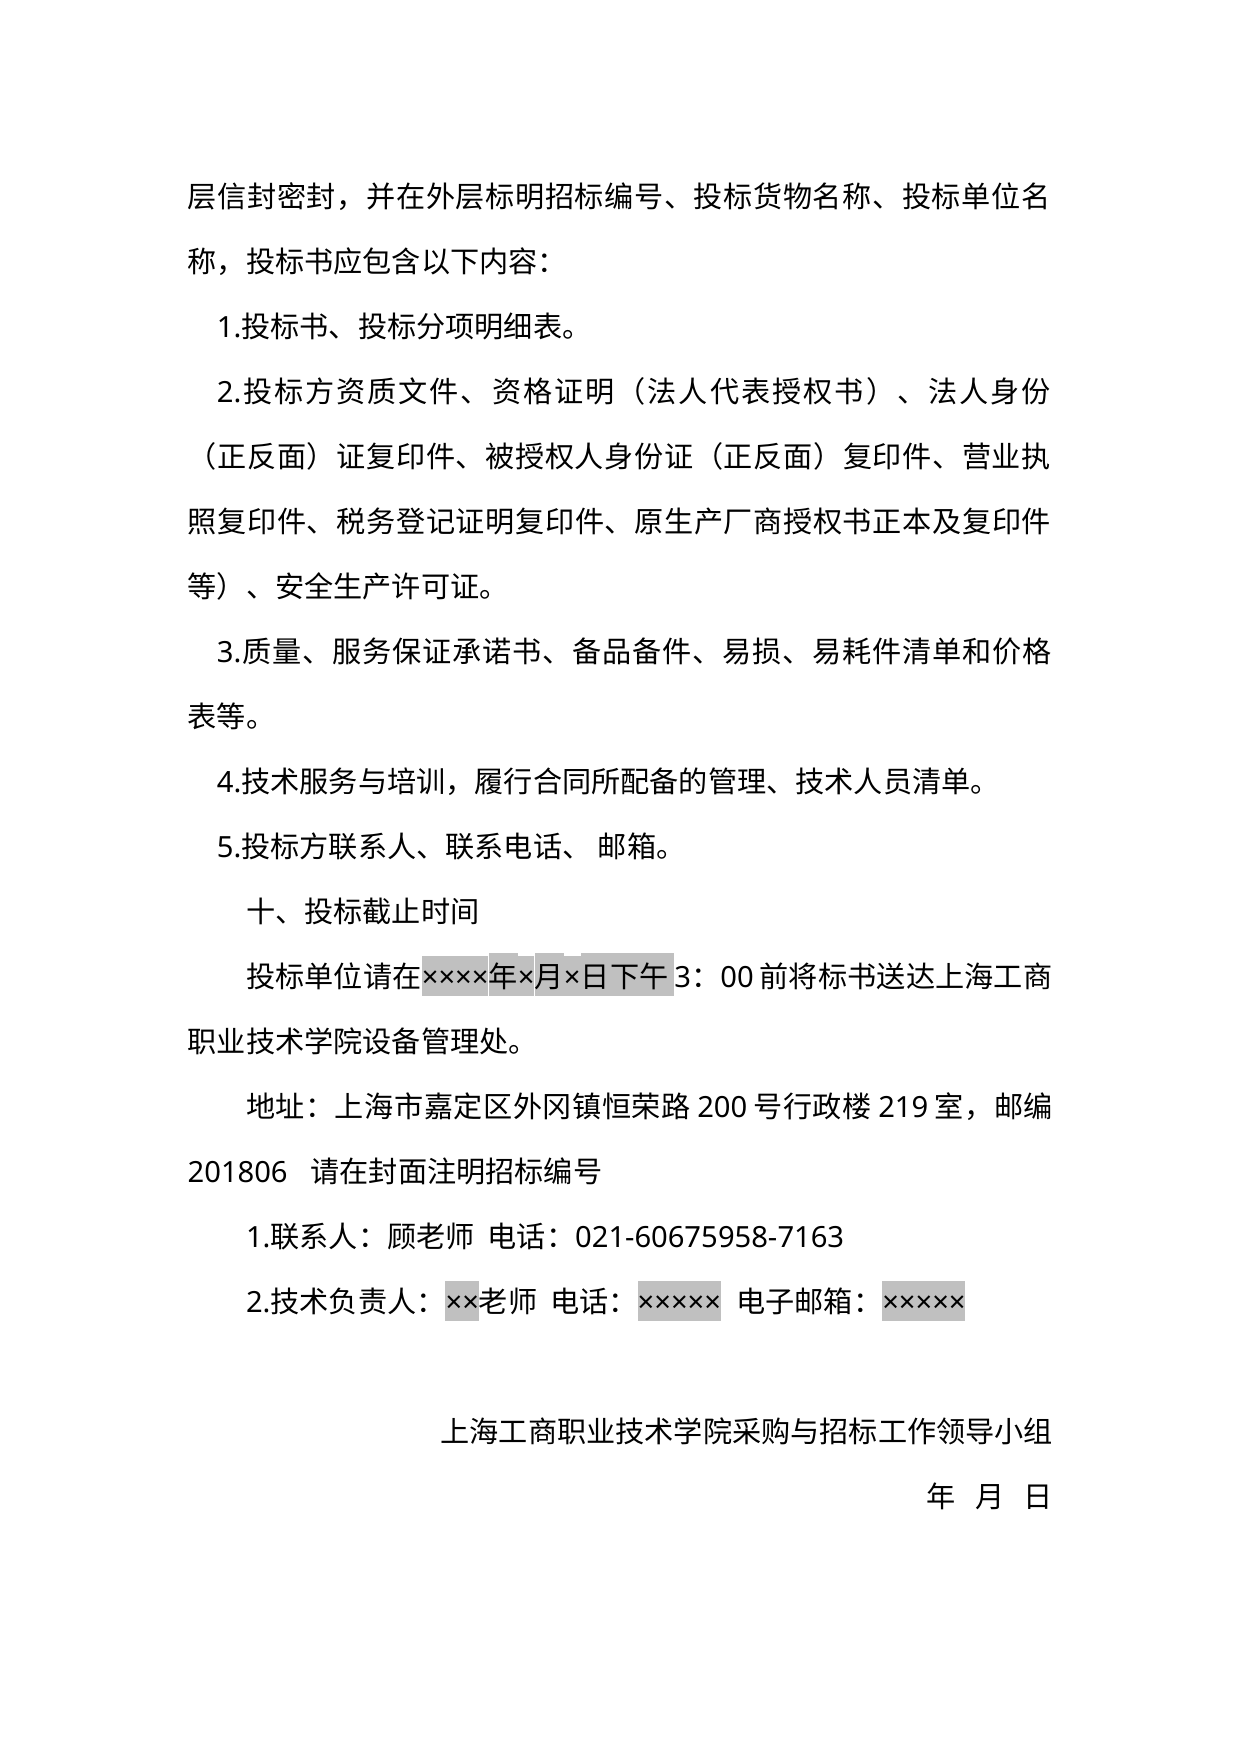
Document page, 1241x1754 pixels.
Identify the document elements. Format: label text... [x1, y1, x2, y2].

text 十、投标截止时间 [187, 877, 1053, 942]
list 1.投标书、投标分项明细表。 [187, 292, 1053, 357]
text 地址：上海市嘉定区外冈镇恒荣路200号行政楼219室，邮编201806 请在封面注明招标编号 [187, 1072, 1053, 1202]
text 投标单位请在××××年×月×日下午3：00前将标书送达上海工商职业技术学院设备管理处。 [187, 942, 1053, 1072]
list 2.投标方资质文件、资格证明（法人代表授权书）、法人身份（正反面）证复印件、被授权人身份证（正反面）复印件、营业执照复印件、税务登记证明复印件、原生产厂商授权书正本及复印件等）、安全生产许可证。 [187, 357, 1053, 617]
text 年 月 日 [187, 1462, 1053, 1527]
list 4.技术服务与培训，履行合同所配备的管理、技术人员清单。 [187, 747, 1053, 812]
text 2.技术负责人：××老师 电话：××××× 电子邮箱：××××× [187, 1267, 1053, 1332]
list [187, 162, 1053, 292]
list 5.投标方联系人、联系电话、 邮箱。 [187, 812, 1053, 877]
list 3.质量、服务保证承诺书、备品备件、易损、易耗件清单和价格表等。 [187, 617, 1053, 747]
text 上海工商职业技术学院采购与招标工作领导小组 [187, 1397, 1053, 1462]
text 1.联系人：顾老师 电话：021-60675958-7163 [187, 1202, 1053, 1267]
